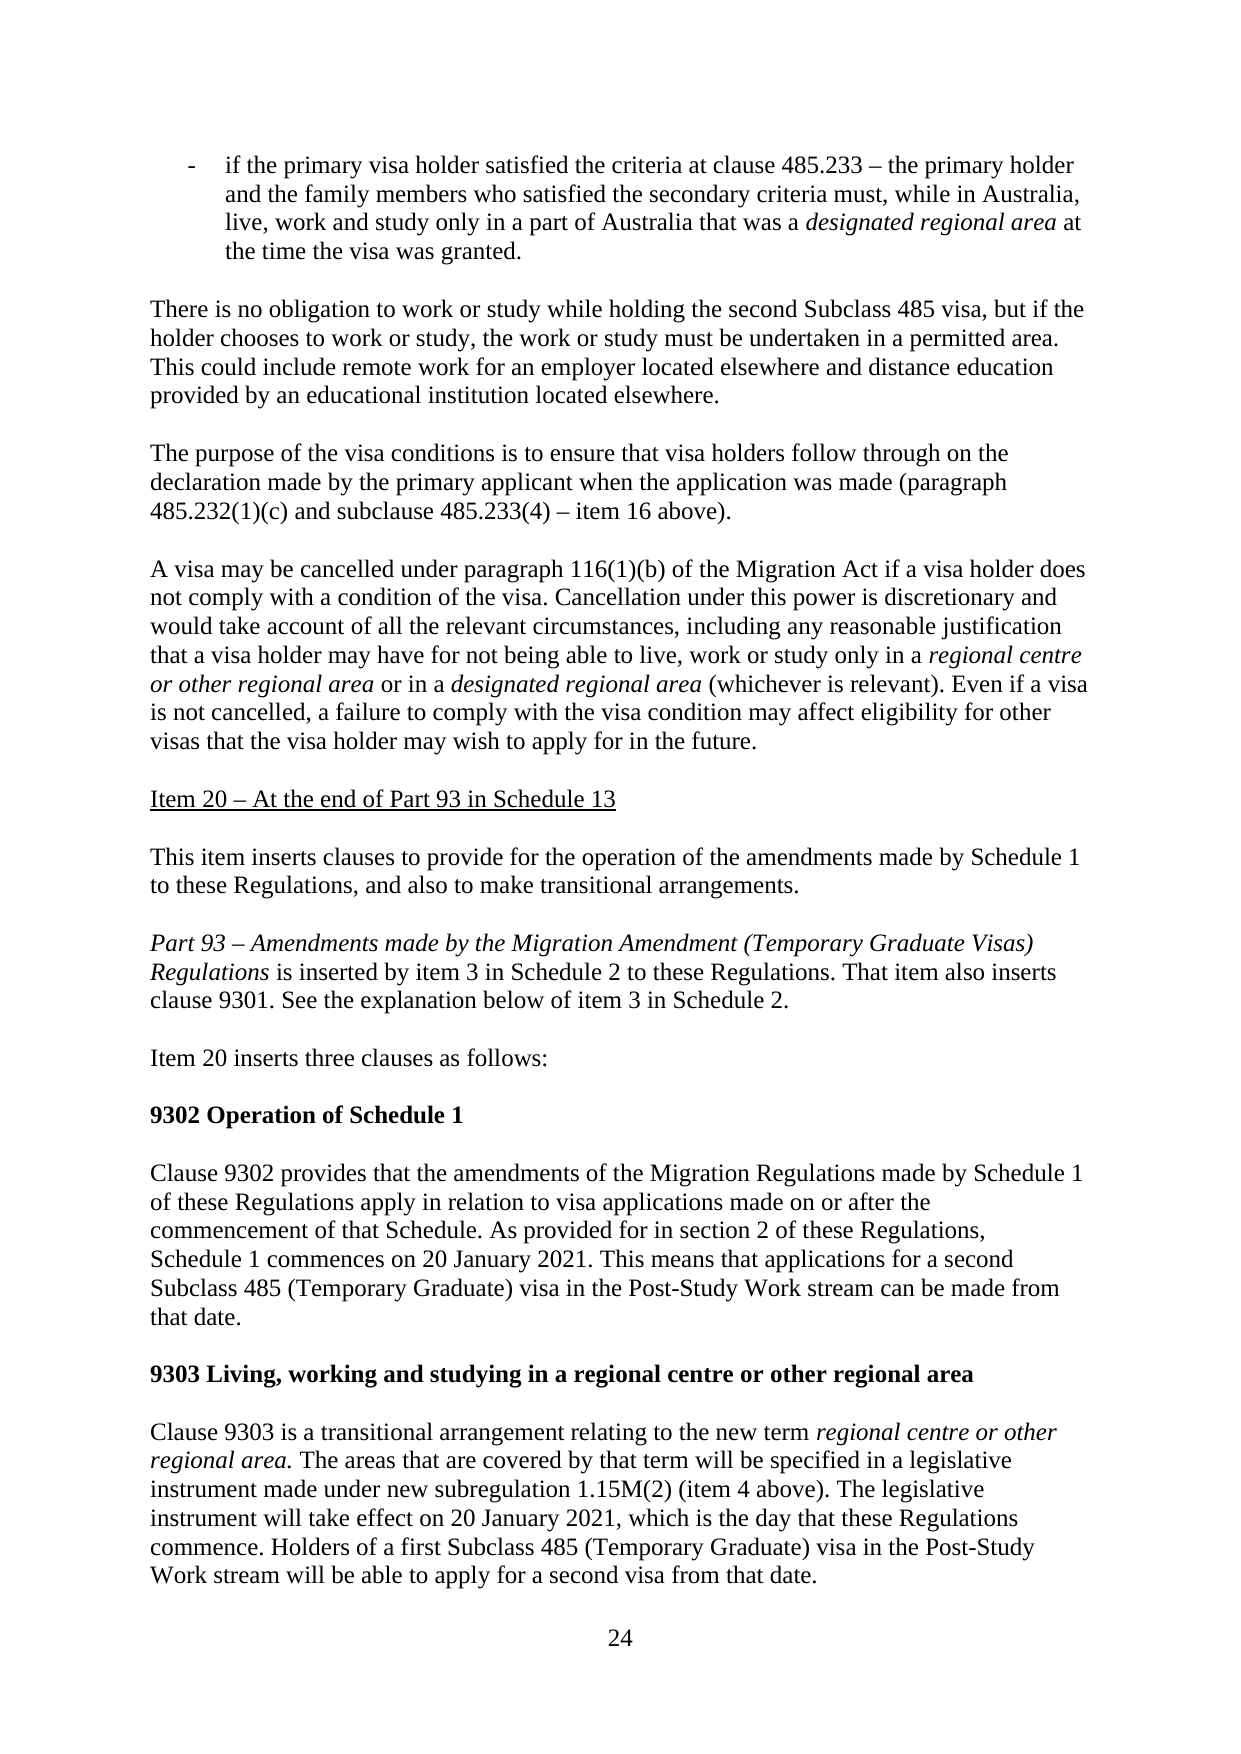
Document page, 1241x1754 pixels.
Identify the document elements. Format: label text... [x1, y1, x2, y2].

text The purpose of the visa conditions is to ensure that visa holders follow through on the declaration made by the primary applicant when the application was made (paragraph 485.232(1)(c) and subclause 485.233(4) – item 16 above). [150, 438, 1090, 524]
text 9302 Operation of Schedule 1 [150, 1100, 1090, 1129]
text Part 93 – Amendments made by the Migration Amendment (Temporary Graduate Visas) Regulations is inserted by item 3 in Schedule 2 to these Regulations. That item also inserts clause 9301. See the explanation below of item 3 in Schedule 2. [150, 928, 1090, 1014]
text There is no obligation to work or study while holding the second Subclass 485 visa, but if the holder chooses to work or study, the work or study must be undertaken in a permitted area. This could include remote work for an employer located elsewhere and distance education provided by an educational institution located elsewhere. [150, 294, 1090, 409]
text A visa may be cancelled under paragraph 116(1)(b) of the Migration Act if a visa holder does not comply with a condition of the visa. Cancellation under this power is discretionary and would take account of all the relevant circumstances, including any reasonable justification that a visa holder may have for not being able to live, work or study only in a regional centre or other regional area or in a designated regional area (whichever is relevant). Even if a visa is not cancelled, a failure to comply with the visa condition may affect eligibility for other visas that the visa holder may wish to apply for in the future. [150, 554, 1090, 755]
text This item inserts clauses to provide for the operation of the amendments made by Schedule 1 to these Regulations, and also to make transitional arrangements. [150, 842, 1090, 899]
text 9303 Living, working and studying in a regional centre or other regional area [150, 1359, 1090, 1388]
list if the primary visa holder satisfied the criteria at clause 485.233 – the primary holder and the family members who satisfied the secondary criteria must, while in Australia, live, work and study only in a part of Australia that was a designated regional area at the time the visa was granted. [187, 150, 1090, 265]
text Item 20 – At the end of Part 93 in Schedule 13 [150, 784, 1090, 813]
text Clause 9303 is a transitional arrangement relating to the new term regional centre or other regional area. The areas that are covered by that term will be specified in a legislative instrument made under new subregulation 1.15M(2) (item 4 above). The legislative instrument will take effect on 20 January 2021, which is the day that these Regulations commence. Holders of a first Subclass 485 (Temporary Graduate) visa in the Post-Study Work stream will be able to apply for a second visa from that date. [150, 1417, 1090, 1589]
text Clause 9302 provides that the amendments of the Migration Regulations made by Schedule 1 of these Regulations apply in relation to visa applications made on or after the commencement of that Schedule. As provided for in section 2 of these Regulations, Schedule 1 commences on 20 January 2021. This means that applications for a second Subclass 485 (Temporary Graduate) visa in the Post-Study Work stream can be made from that date. [150, 1158, 1090, 1330]
text Item 20 inserts three clauses as follows: [150, 1043, 1090, 1072]
